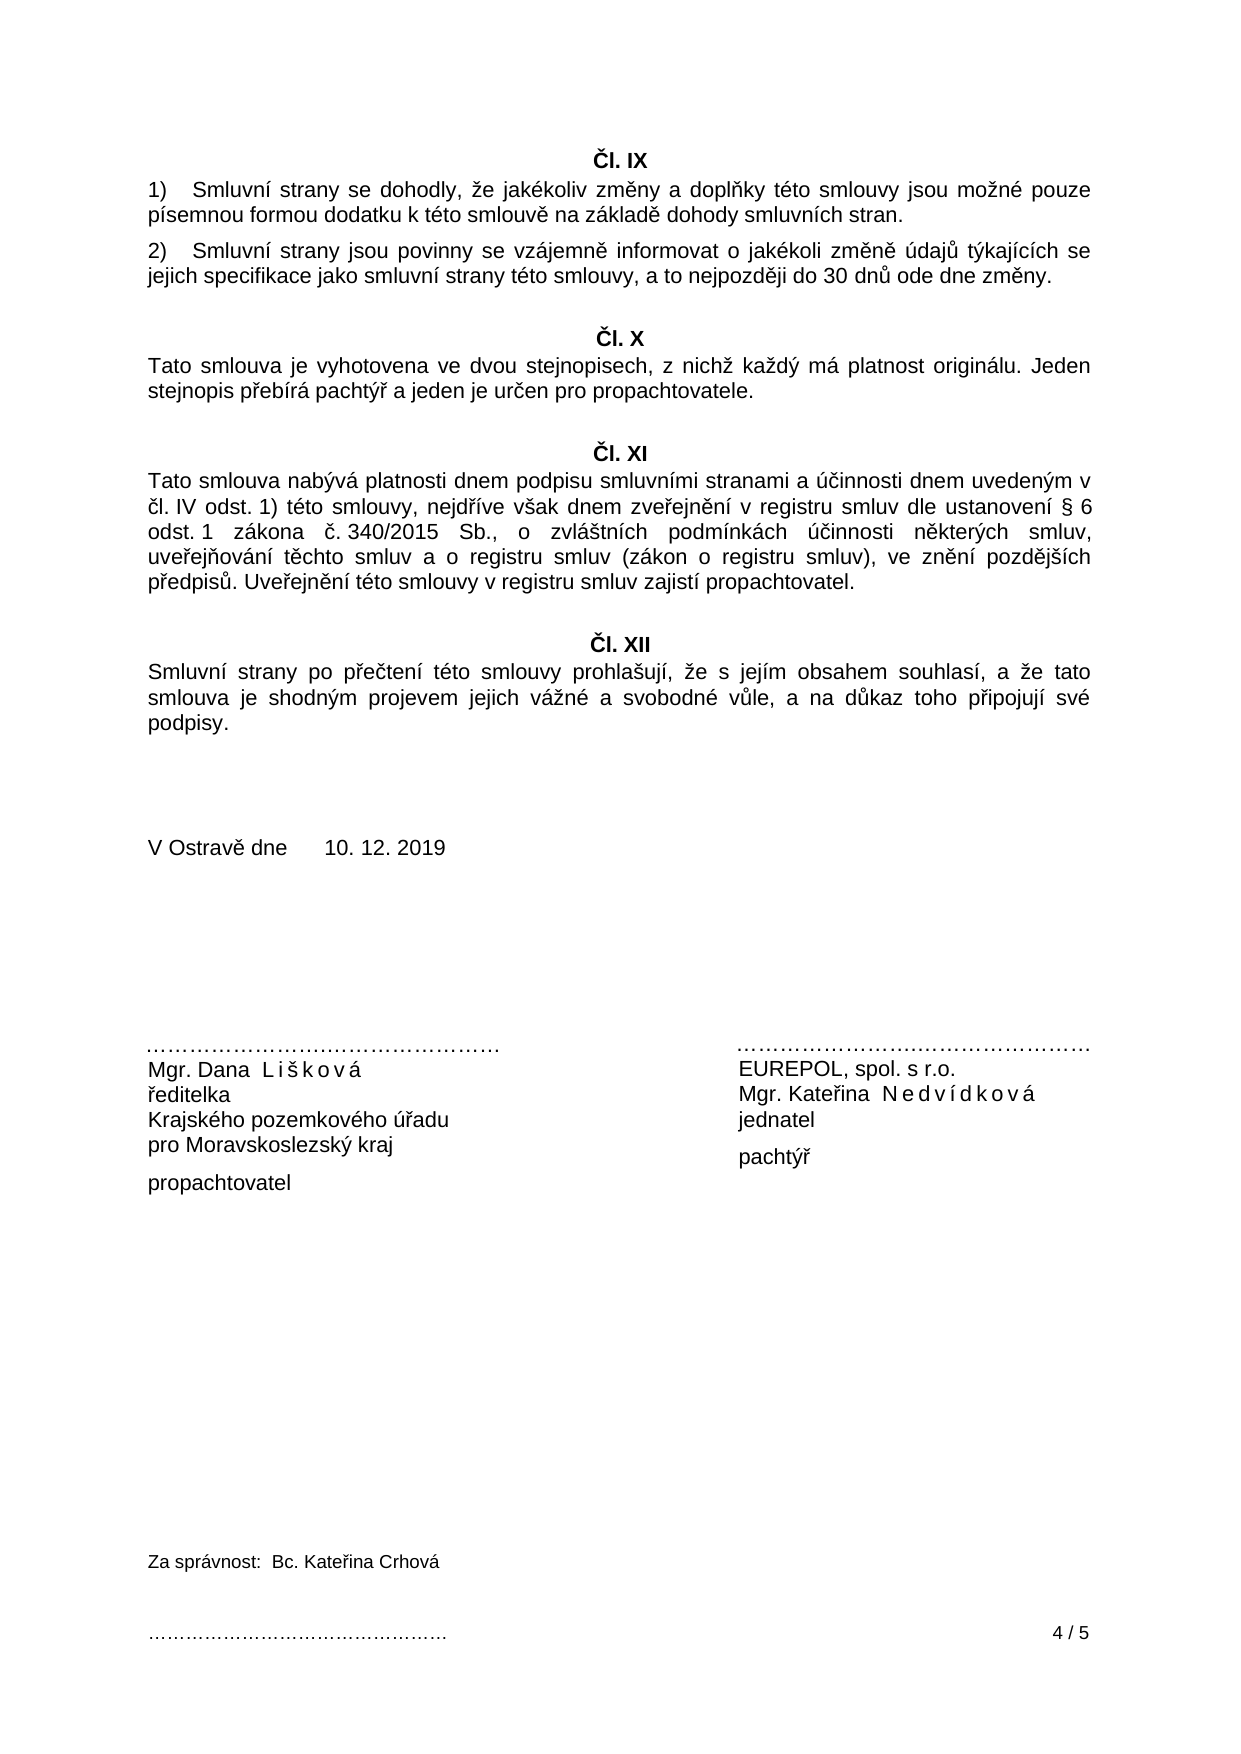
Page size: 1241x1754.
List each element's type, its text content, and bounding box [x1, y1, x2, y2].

text Smluvní strany po přečtení této smlouvy prohlašují, že s jejím obsahem souhlasí, a že tato smlouva je shodným projevem jejich vážné a svobodné vůle, a na důkaz toho připojují své podpisy. [148, 659, 1092, 735]
text Tato smlouva je vyhotovena ve dvou stejnopisech, z nichž každý má platnost originálu. Jeden stejnopis přebírá pachtýř a jeden je určen pro propachtovatele. [148, 353, 1092, 403]
text Čl. IX [148, 148, 1092, 173]
text V Ostravě dne 10. 12. 2019 [148, 835, 1092, 860]
text Tato smlouva nabývá platnosti dnem podpisu smluvními stranami a účinnosti dnem uvedeným v čl. IV odst. 1) této smlouvy, nejdříve však dnem zveřejnění v registru smluv dle ustanovení § 6 odst. 1 zákona č. 340/2015 Sb., o zvláštních podmínkách účinnosti některých smluv, uveřejňování těchto smluv a o registru smluv (zákon o registru smluv), ve znění pozdějších předpisů. Uveřejnění této smlouvy v registru smluv zajistí propachtovatel. [148, 468, 1092, 594]
text Čl. XII [148, 632, 1092, 657]
text Čl. X [148, 326, 1092, 351]
list Smluvní strany jsou povinny se vzájemně informovat o jakékoli změně údajů týkajících se jejich specifikace jako smluvní strany této smlouvy, a to nejpozději do 30 dnů ode dne změny. [148, 238, 1092, 288]
list Smluvní strany se dohodly, že jakékoliv změny a doplňky této smlouvy jsou možné pouze písemnou formou dodatku k této smlouvě na základě dohody smluvních stran. [148, 177, 1092, 227]
text Čl. XI [148, 441, 1092, 466]
